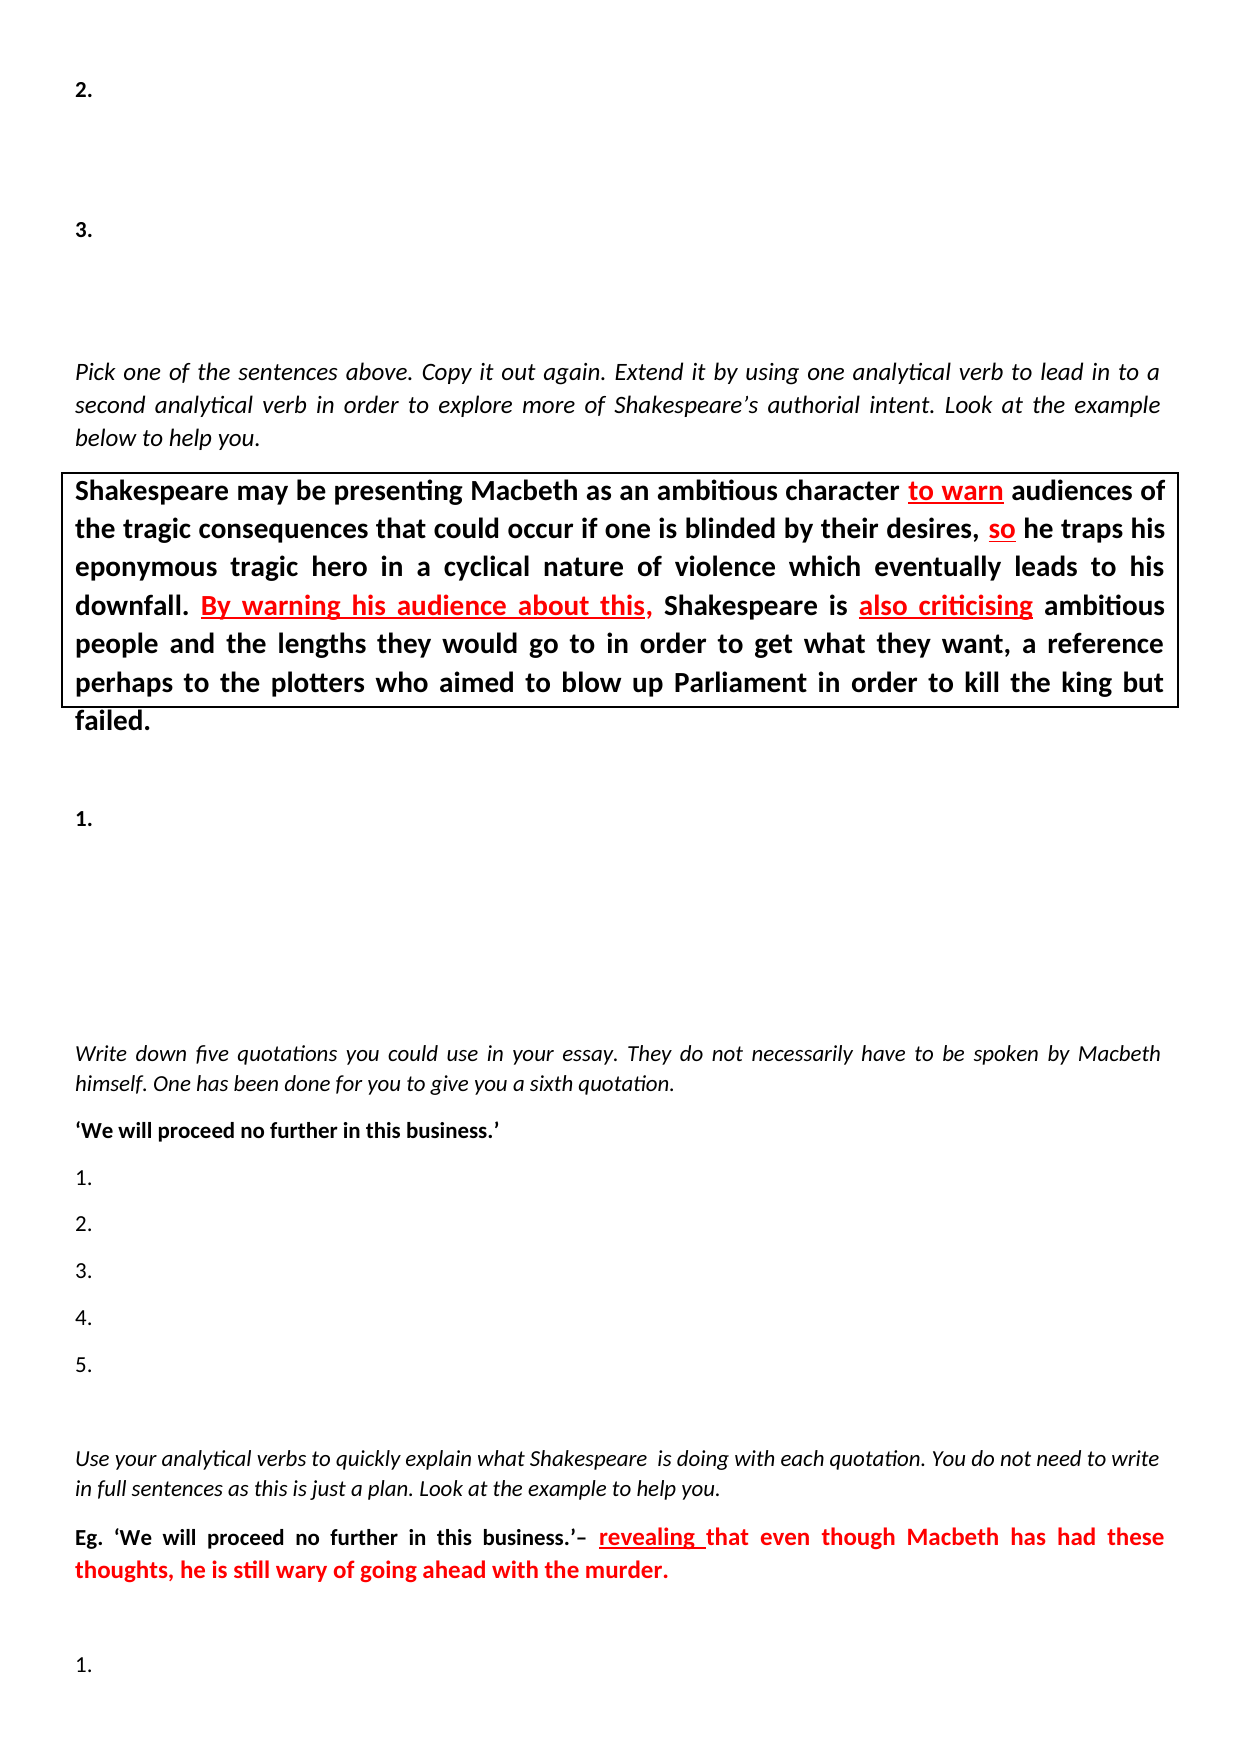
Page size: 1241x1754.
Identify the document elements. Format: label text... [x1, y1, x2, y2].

text Write down five quotations you could use in your essay. They do not necessarily have to be spoken by Macbeth himself. One has been done for you to give you a sixth quotation. [75, 1039, 1165, 1097]
text 4. [75, 1303, 1165, 1331]
text ‘We will proceed no further in this business.’ [75, 1116, 1165, 1144]
text 1. [75, 804, 1165, 832]
text Shakespeare may be presenting Macbeth as an ambitious character to warn audiences of the tragic consequences that could occur if one is blinded by their desires, so he traps his eponymous tragic hero in a cyclical nature of violence which eventually leads to his downfall. By warning his audience about this, Shakespeare is also criticising ambitious people and the lengths they would go to in order to get what they want, a reference perhaps to the plotters who aimed to blow up Parliament in order to kill the king but failed. [75, 708, 1165, 738]
text Shakespeare may be presenting Macbeth as an ambitious character to warn audiences of the tragic consequences that could occur if one is blinded by their desires, so he traps his eponymous tragic hero in a cyclical nature of violence which eventually leads to his downfall. By warning his audience about this, Shakespeare is also criticising ambitious people and the lengths they would go to in order to get what they want, a reference perhaps to the plotters who aimed to blow up Parliament in order to kill the king but failed. [75, 474, 1165, 706]
text Eg. ‘We will proceed no further in this business.’– revealing that even though Macbeth has had these thoughts, he is still wary of going ahead with the murder. [75, 1521, 1165, 1584]
text 3. [75, 216, 1165, 244]
text Pick one of the sentences above. Copy it out again. Extend it by using one analytical verb to lead in to a second analytical verb in order to explore more of Shakespeare’s authorial intent. Look at the example below to help you. [75, 356, 1165, 453]
text 2. [75, 75, 1165, 103]
text Use your analytical verbs to quickly explain what Shakespeare is doing with each quotation. You do not need to write in full sentences as this is just a plan. Look at the example to help you. [75, 1444, 1165, 1502]
text 2. [75, 1209, 1165, 1237]
text 5. [75, 1350, 1165, 1378]
text 1. [75, 1650, 1165, 1678]
text 1. [75, 1163, 1165, 1191]
text 3. [75, 1256, 1165, 1284]
